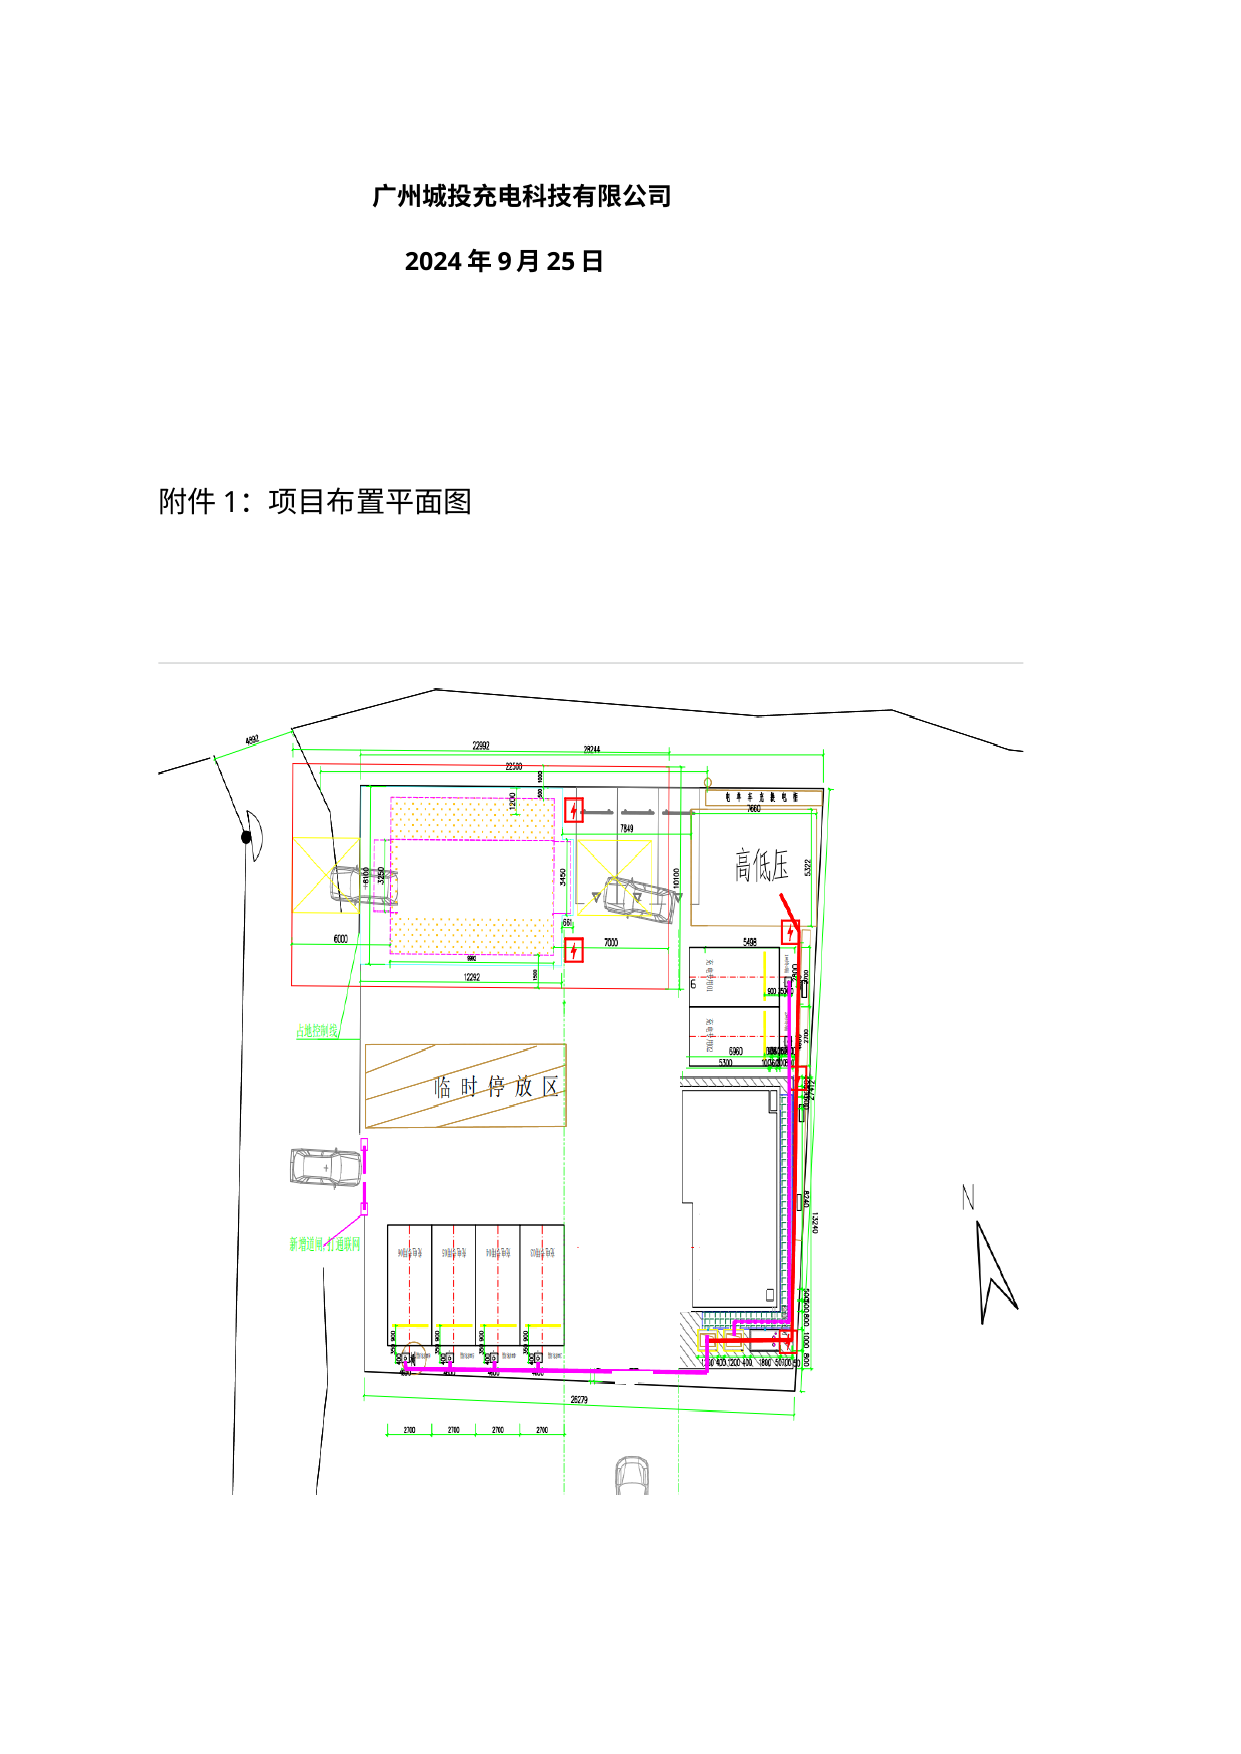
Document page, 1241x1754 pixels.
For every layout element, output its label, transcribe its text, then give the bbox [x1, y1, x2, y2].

text 2024年9月25日 [158, 227, 1082, 292]
text 附件1：项目布置平面图 [158, 467, 1082, 532]
picture [158, 662, 1024, 1495]
text 广州城投充电科技有限公司 [158, 162, 1082, 227]
